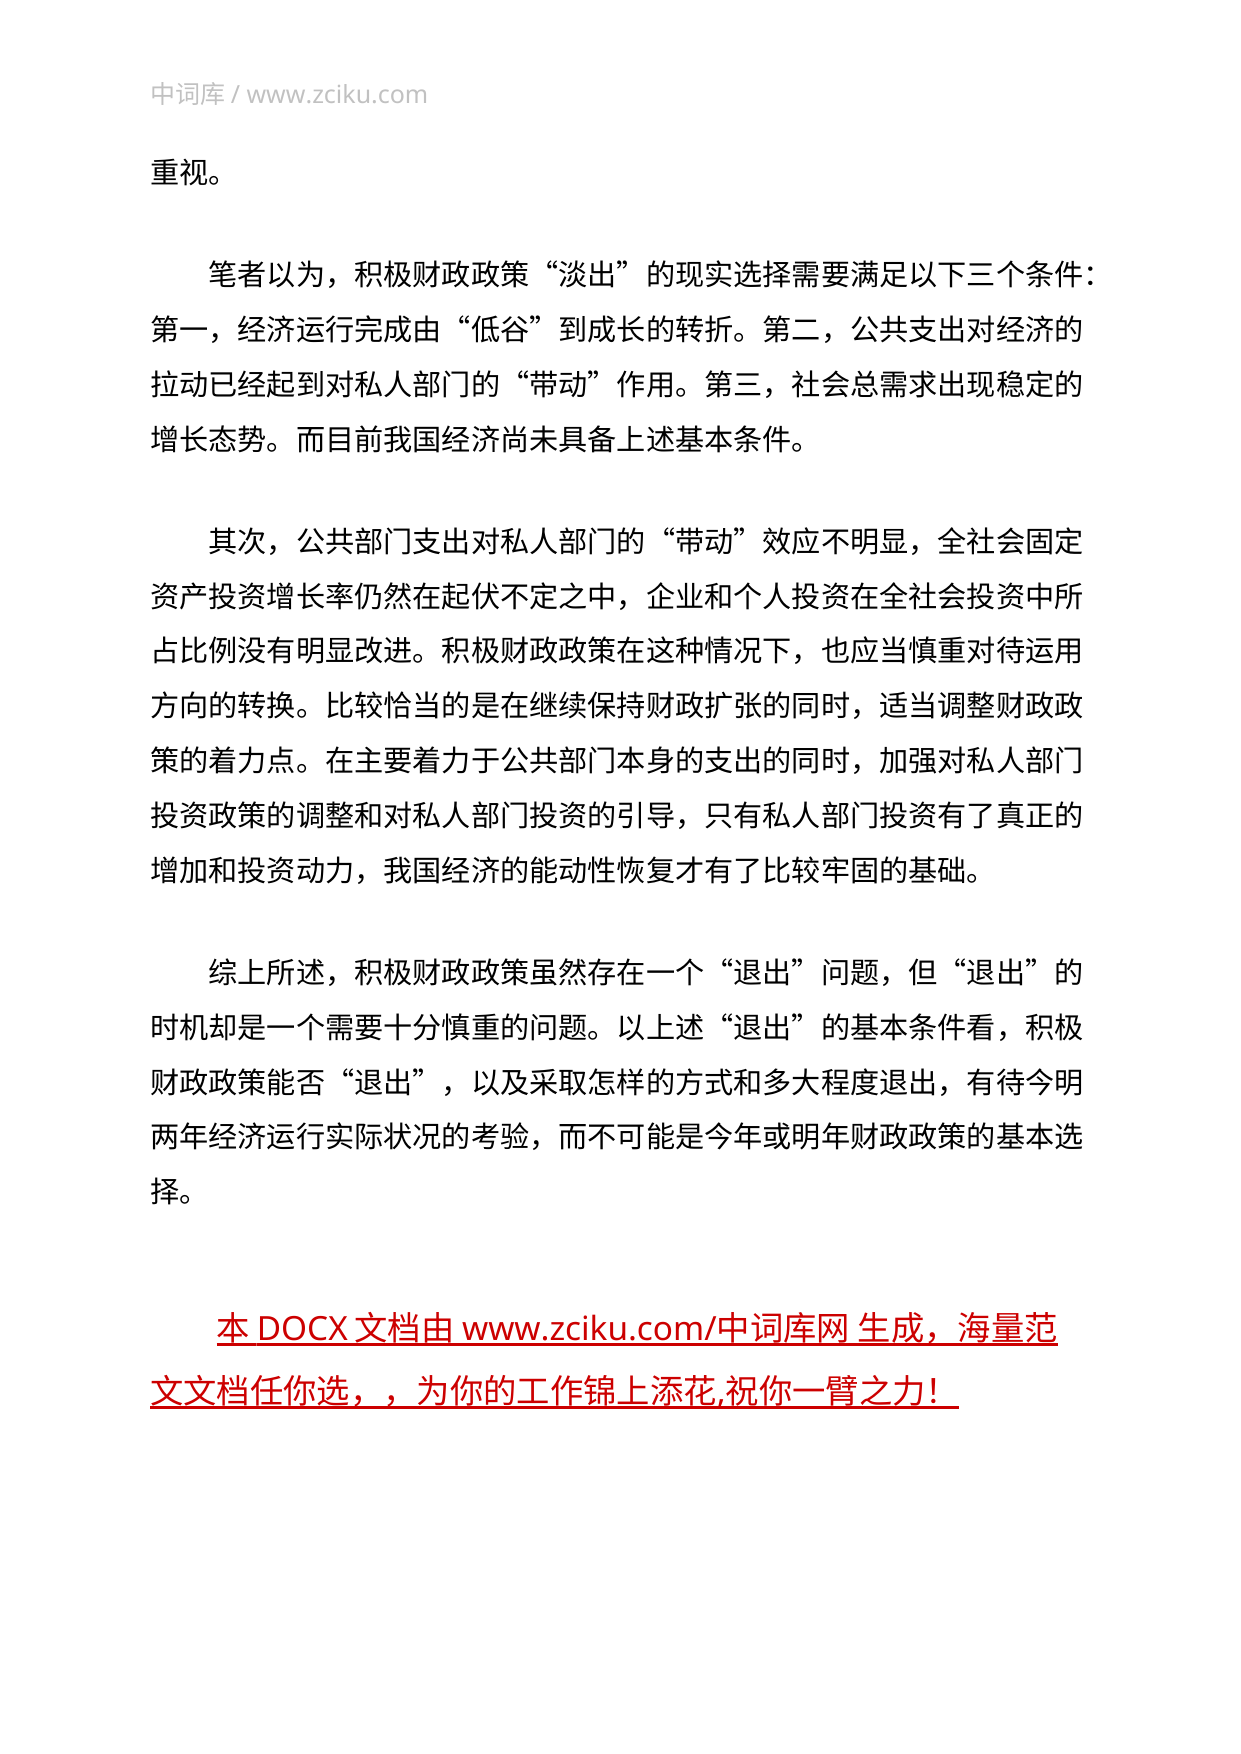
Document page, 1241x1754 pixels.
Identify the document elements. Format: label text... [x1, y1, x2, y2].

text 其次，公共部门支出对私人部门的“带动”效应不明显，全社会固定资产投资增长率仍然在起伏不定之中，企业和个人投资在全社会投资中所占比例没有明显改进。积极财政政策在这种情况下，也应当慎重对待运用方向的转换。比较恰当的是在继续保持财政扩张的同时，适当调整财政政策的着力点。在主要着力于公共部门本身的支出的同时，加强对私人部门投资政策的调整和对私人部门投资的引导，只有私人部门投资有了真正的增加和投资动力，我国经济的能动性恢复才有了比较牢固的基础。 [150, 518, 1090, 890]
text 综上所述，积极财政政策虽然存在一个“退出”问题，但“退出”的时机却是一个需要十分慎重的问题。以上述“退出”的基本条件看，积极财政政策能否“退出”，以及采取怎样的方式和多大程度退出，有待今明两年经济运行实际状况的考验，而不可能是今年或明年财政政策的基本选择。 [150, 949, 1090, 1211]
text 本DOCX文档由 www.zciku.com/中词库网 生成，海量范文文档任你选，，为你的工作锦上添花,祝你一臂之力！ [150, 1302, 1090, 1413]
text 笔者以为，积极财政政策“淡出”的现实选择需要满足以下三个条件：第一，经济运行完成由“低谷”到成长的转折。第二，公共支出对经济的拉动已经起到对私人部门的“带动”作用。第三，社会总需求出现稳定的增长态势。而目前我国经济尚未具备上述基本条件。 [150, 252, 1090, 459]
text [150, 150, 1090, 192]
